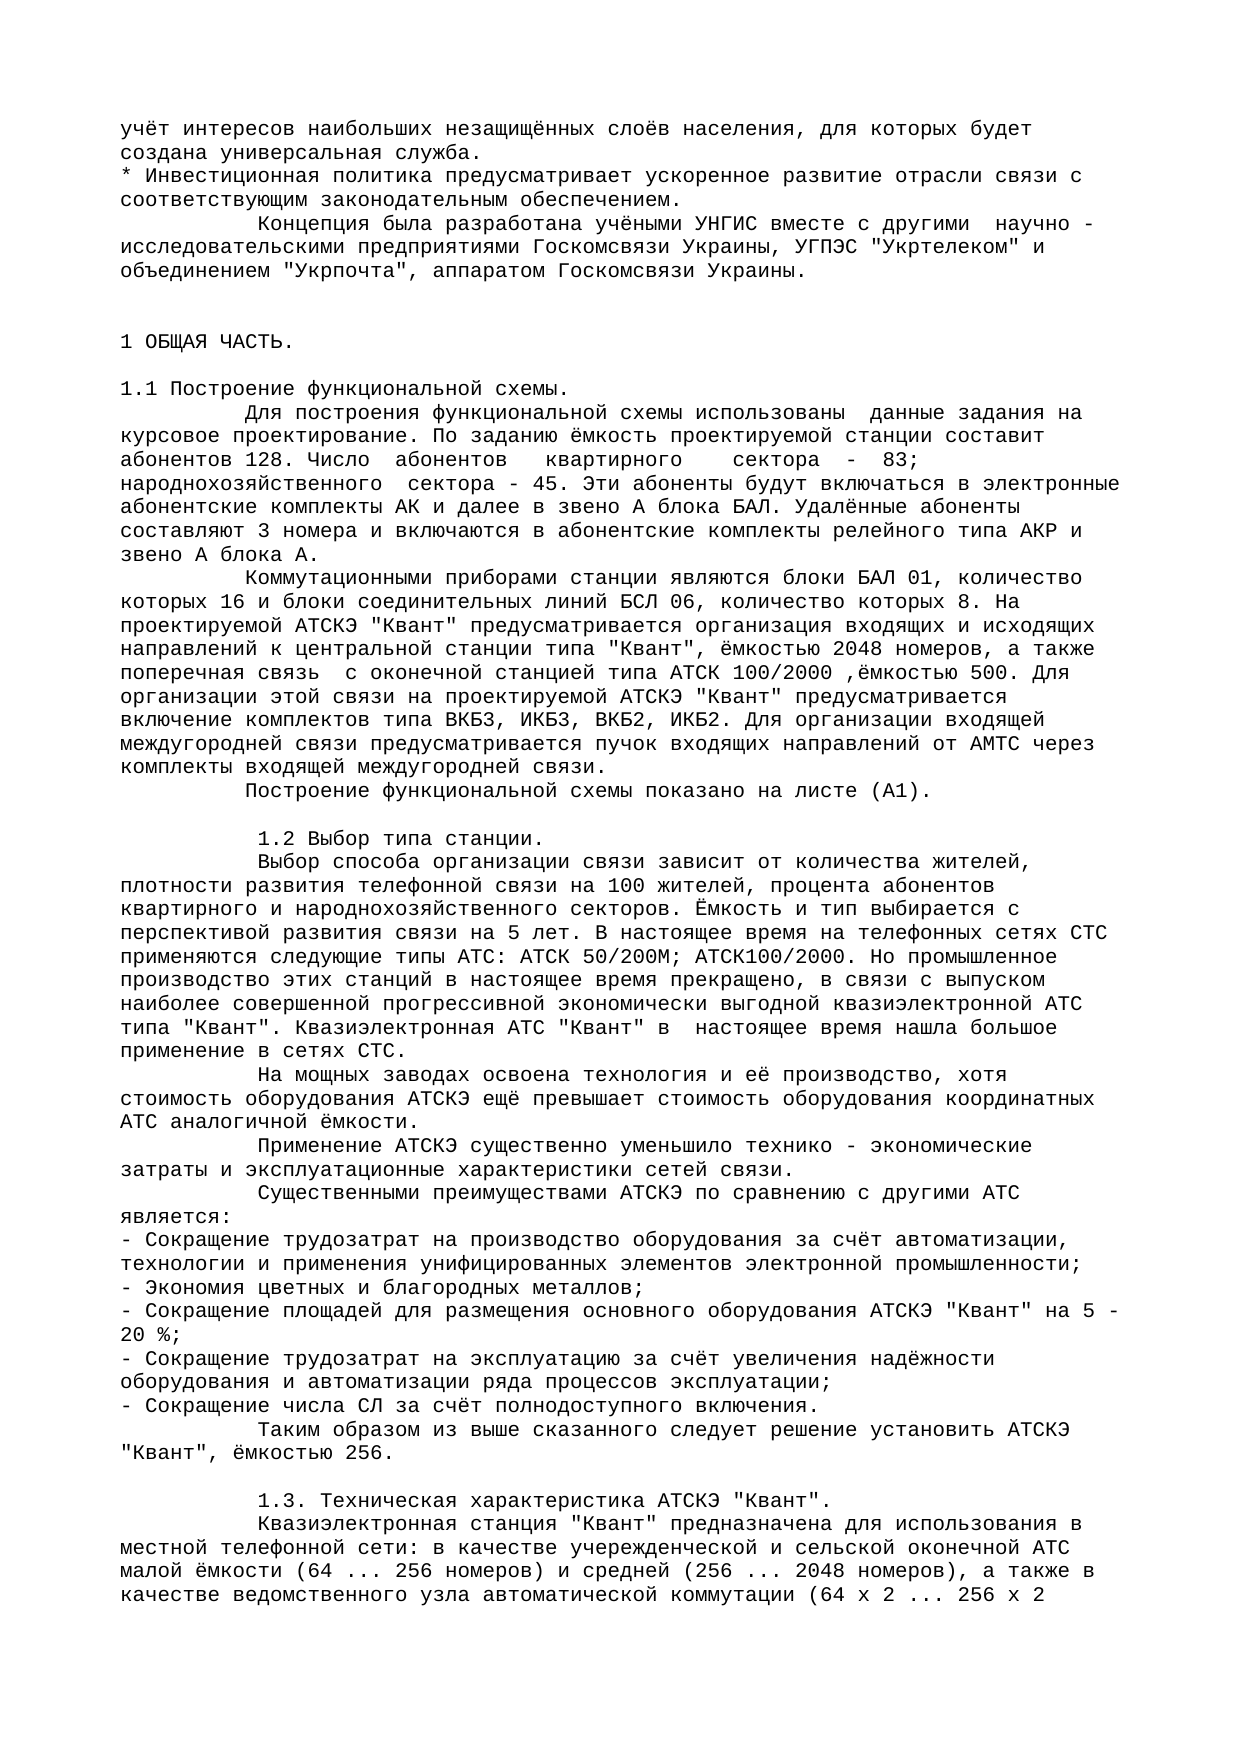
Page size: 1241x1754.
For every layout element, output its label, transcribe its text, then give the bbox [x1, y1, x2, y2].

text Концепция была разработана учёными УНГИС вместе с другими научно - исследовательскими предприятиями Госкомсвязи Украины, УГПЭС "Укртелеком" и объединением "Укрпочта", аппаратом Госкомсвязи Украины. [120, 213, 1120, 284]
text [120, 118, 1120, 165]
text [120, 1513, 1120, 1608]
text 1.3. Техническая характеристика АТСКЭ "Квант". [120, 1489, 1120, 1513]
text * Инвестиционная политика предусматривает ускоренное развитие отрасли связи с соответствующим законодательным обеспечением. [120, 165, 1120, 213]
text Для построения функциональной схемы использованы данные задания на курсовое проектирование. По заданию ёмкость проектируемой станции составит абонентов 128. Число абонентов квартирного сектора - 83; народнохозяйственного сектора - 45. Эти абоненты будут включаться в электронные абонентские комплекты АК и далее в звено А блока БАЛ. Удалённые абоненты составляют 3 номера и включаются в абонентские комплекты релейного типа АКР и звено А блока А. [120, 402, 1120, 567]
text На мощных заводах освоена технология и её производство, хотя стоимость оборудования АТСКЭ ещё превышает стоимость оборудования координатных АТС аналогичной ёмкости. [120, 1064, 1120, 1135]
text Коммутационными приборами станции являются блоки БАЛ 01, количество которых 16 и блоки соединительных линий БСЛ 06, количество которых 8. На проектируемой АТСКЭ "Квант" предусматривается организация входящих и исходящих направлений к центральной станции типа "Квант", ёмкостью 2048 номеров, а также поперечная связь с оконечной станцией типа АТСК 100/2000 ,ёмкостью 500. Для организации этой связи на проектируемой АТСКЭ "Квант" предусматривается включение комплектов типа ВКБ3, ИКБ3, ВКБ2, ИКБ2. Для организации входящей междугородней связи предусматривается пучок входящих направлений от АМТС через комплекты входящей междугородней связи. [120, 567, 1120, 780]
text Применение АТСКЭ существенно уменьшило технико - экономические затраты и эксплуатационные характеристики сетей связи. [120, 1135, 1120, 1182]
text - Сокращение трудозатрат на эксплуатацию за счёт увеличения надёжности оборудования и автоматизации ряда процессов эксплуатации; [120, 1348, 1120, 1395]
text Существенными преимуществами АТСКЭ по сравнению с другими АТС является: [120, 1182, 1120, 1229]
text Выбор способа организации связи зависит от количества жителей, плотности развития телефонной связи на 100 жителей, процента абонентов квартирного и народнохозяйственного секторов. Ёмкость и тип выбирается с перспективой развития связи на 5 лет. В настоящее время на телефонных сетях СТС применяются следующие типы АТС: АТСК 50/200М; АТСК100/2000. Но промышленное производство этих станций в настоящее время прекращено, в связи с выпуском наиболее совершенной прогрессивной экономически выгодной квазиэлектронной АТС типа "Квант". Квазиэлектронная АТС "Квант" в настоящее время нашла большое применение в сетях СТС. [120, 851, 1120, 1064]
text 1 ОБЩАЯ ЧАСТЬ. [120, 331, 1120, 354]
text Построение функциональной схемы показано на листе (А1). [120, 780, 1120, 804]
text - Сокращение площадей для размещения основного оборудования АТСКЭ "Квант" на 5 - 20 %; [120, 1300, 1120, 1348]
text - Сокращение трудозатрат на производство оборудования за счёт автоматизации, технологии и применения унифицированных элементов электронной промышленности; [120, 1229, 1120, 1277]
text Таким образом из выше сказанного следует решение установить АТСКЭ "Квант", ёмкостью 256. [120, 1419, 1120, 1466]
text - Сокращение числа СЛ за счёт полнодоступного включения. [120, 1395, 1120, 1419]
text - Экономия цветных и благородных металлов; [120, 1277, 1120, 1300]
text 1.1 Построение функциональной схемы. [120, 378, 1120, 402]
text 1.2 Выбор типа станции. [120, 827, 1120, 851]
